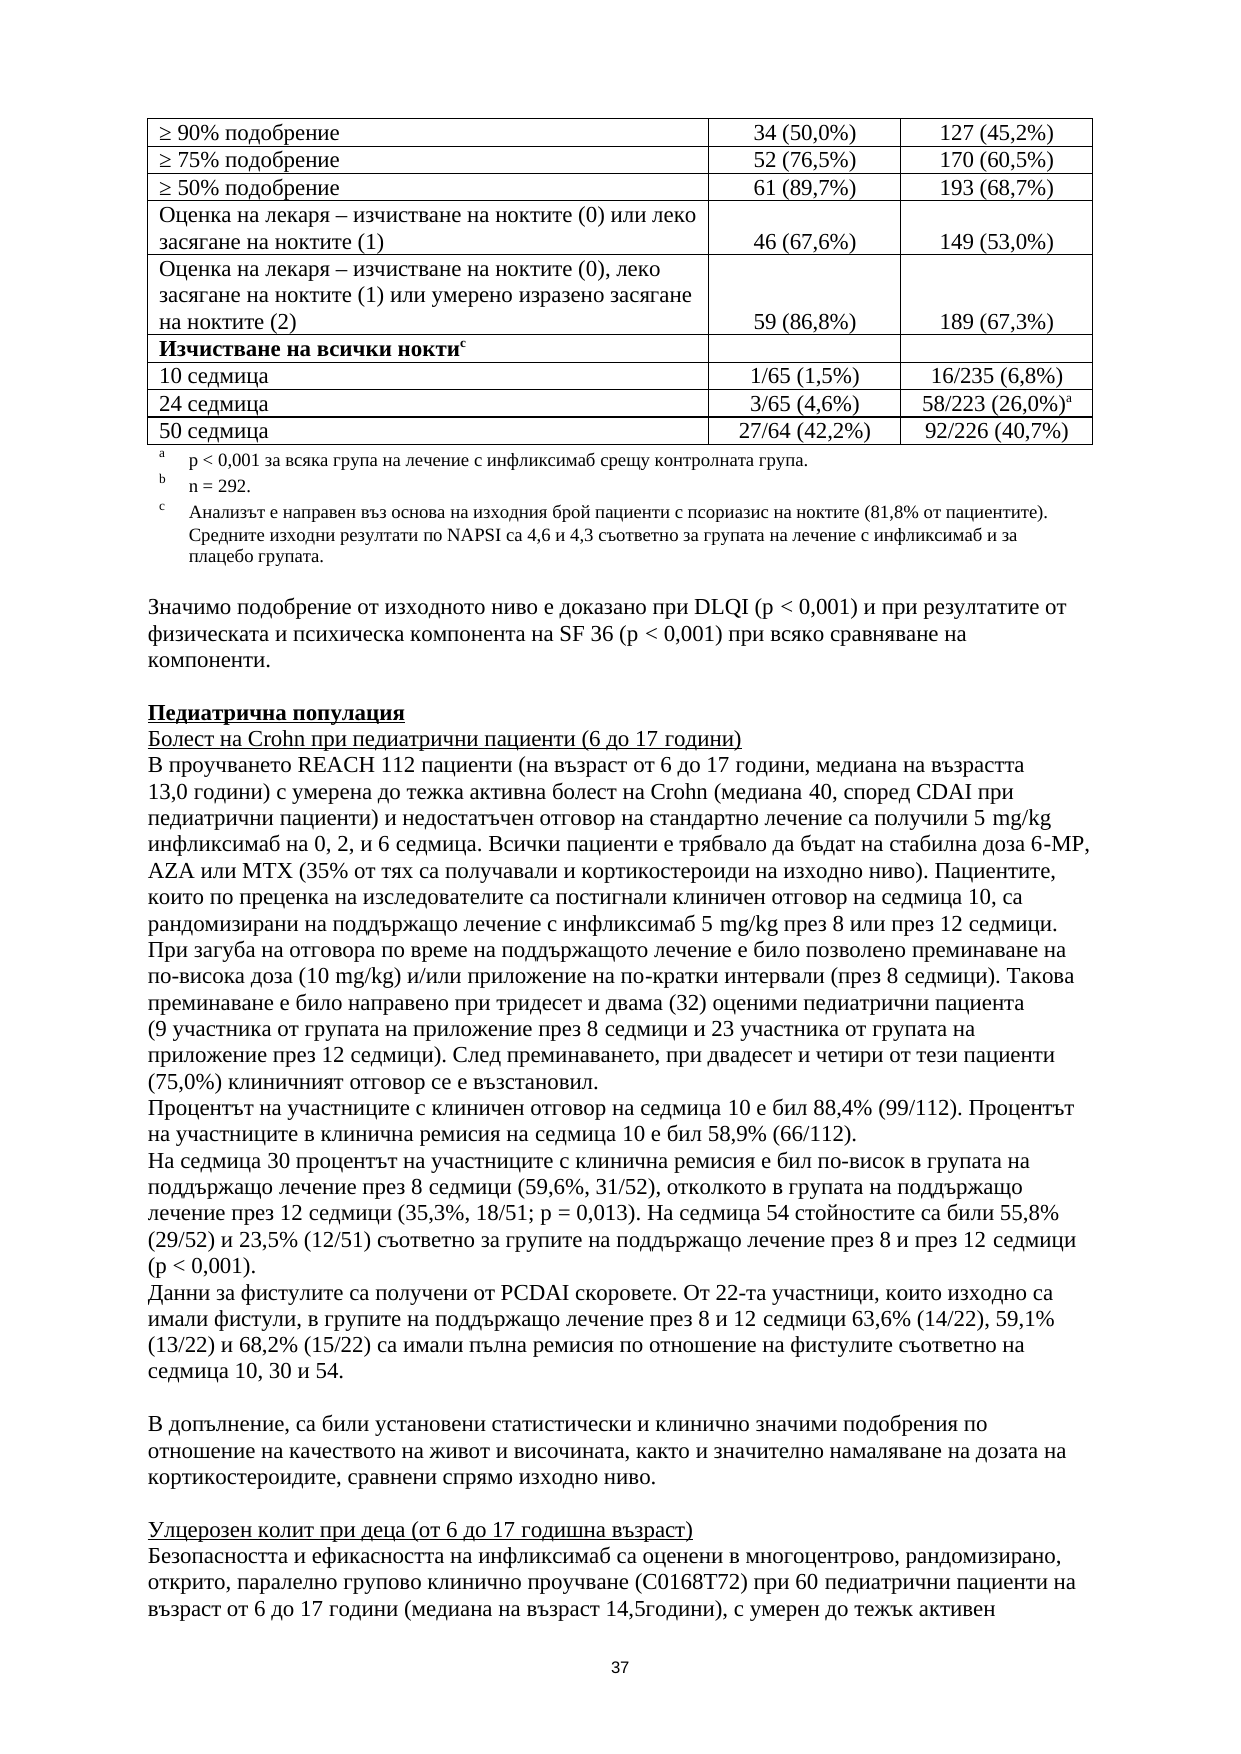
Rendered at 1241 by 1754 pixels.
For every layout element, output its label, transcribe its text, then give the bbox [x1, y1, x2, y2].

table_cell 92/226 (40,7%) [901, 418, 1092, 444]
table_cell 170 (60,5%) [901, 147, 1092, 173]
table_cell Изчистване на всички ноктиc [148, 335, 708, 362]
table_cell [709, 335, 900, 362]
table_cell 193 (68,7%) [901, 174, 1092, 200]
table_cell Оценка на лекаря – изчистване на ноктите (0) или леко засягане на ноктите (1) [148, 201, 708, 254]
table_cell 1/65 (1,5%) [709, 363, 900, 389]
table_cell Оценка на лекаря – изчистване на ноктите (0), леко засягане на ноктите (1) или умерено изразено засягане на ноктите (2) [148, 255, 708, 334]
table_cell 46 (67,6%) [709, 201, 900, 254]
text Болест на Crohn при педиатрични пациенти (6 до 17 години) [148, 725, 1092, 751]
list Значимо подобрение от изходното ниво е доказано при DLQI (p < 0,001) и при резултатите от физическата и психическа компонента на SF 36 (p < 0,001) при всяко сравняване на компоненти. [148, 593, 1092, 672]
table_cell 189 (67,3%) [901, 255, 1092, 334]
text Процентът на участниците с клиничен отговор на седмица 10 е бил 88,4% (99/112). Процентът на участниците в клинична ремисия на седмица 10 е бил 58,9% (66/112). [148, 1094, 1092, 1147]
table_cell [901, 335, 1092, 362]
text Данни за фистулите са получени от PCDAI скоровете. От 22-та участници, които изходно са имали фистули, в групите на поддържащо лечение през 8 и 12 седмици 63,6% (14/22), 59,1% (13/22) и 68,2% (15/22) са имали пълна ремисия по отношение на фистулите съответно на седмица 10, 30 и 54. [148, 1278, 1092, 1384]
table_cell 3/65 (4,6%) [709, 390, 900, 416]
table_cell 58/223 (26,0%)a [901, 390, 1092, 416]
table_cell 52 (76,5%) [709, 147, 900, 173]
table_cell 61 (89,7%) [709, 174, 900, 200]
table_cell 149 (53,0%) [901, 201, 1092, 254]
table_cell 24 седмица [148, 390, 708, 416]
text Педиатрична популация [148, 699, 1092, 725]
text В проучването REACH 112 пациенти (на възраст от 6 до 17 години, медиана на възрастта 13,0 години) с умерена до тежка активна болест на Crohn (медиана 40, според CDAI при педиатрични пациенти) и недостатъчен отговор на стандартно лечение са получили 5 mg/kg инфликсимаб на 0, 2, и 6 седмица. Всички пациенти е трябвало да бъдат на стабилна доза 6-MP, AZA или MTX (35% от тях са получавали и кортикостероиди на изходно ниво). Пациентите, които по преценка на изследователите са постигнали клиничен отговор на седмица 10, са рандомизирани на поддържащо лечение с инфликсимаб 5 mg/kg през 8 или през 12 седмици. При загуба на отговора по време на поддържащото лечение е било позволено преминаване на по-висока доза (10 mg/kg) и/или приложение на по-кратки интервали (през 8 седмици). Такова преминаване е било направено при тридесет и двама (32) оценими педиатрични пациента (9 участника от групата на приложение през 8 седмици и 23 участника от групата на приложение през 12 седмици). След преминаването, при двадесет и четири от тези пациенти (75,0%) клиничният отговор се е възстановил. [148, 751, 1092, 1094]
text В допълнение, са били установени статистически и клинично значими подобрения по отношение на качеството на живот и височината, както и значително намаляване на дозата на кортикостероидите, сравнени спрямо изходно ниво. [148, 1410, 1092, 1489]
table_cell 59 (86,8%) [709, 255, 900, 334]
table_cell 127 (45,2%) [901, 119, 1092, 146]
table_cell 27/64 (42,2%) [709, 418, 900, 444]
table_cell a p < 0,001 за всяка група на лечение с инфликсимаб срещу контролната група. b n = 292. c Анализът е направен въз основа на изходния брой пациенти с псориазис на ноктите (81,8% от пациентите). Средните изходни резултати по NAPSI са 4,6 и 4,3 съответно за групата на лечение с инфликсимаб и за плацебо групата. [148, 445, 1093, 567]
table_cell 10 седмица [148, 363, 708, 389]
text Улцерозен колит при деца (от 6 до 17 годишна възраст) [148, 1516, 1092, 1542]
table_cell ≥ 75% подобрение [148, 147, 708, 173]
table_cell 34 (50,0%) [709, 119, 900, 146]
table_cell ≥ 90% подобрение [148, 119, 708, 146]
table_cell 16/235 (6,8%) [901, 363, 1092, 389]
table_cell ≥ 50% подобрение [148, 174, 708, 200]
table_cell 50 седмица [148, 418, 708, 444]
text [148, 1542, 1092, 1621]
text На седмица 30 процентът на участниците с клинична ремисия е бил по-висок в групата на поддържащо лечение през 8 седмици (59,6%, 31/52), отколкото в групата на поддържащо лечение през 12 седмици (35,3%, 18/51; p = 0,013). На седмица 54 стойностите са били 55,8% (29/52) и 23,5% (12/51) съответно за групите на поддържащо лечение през 8 и през 12 седмици (p < 0,001). [148, 1147, 1092, 1278]
